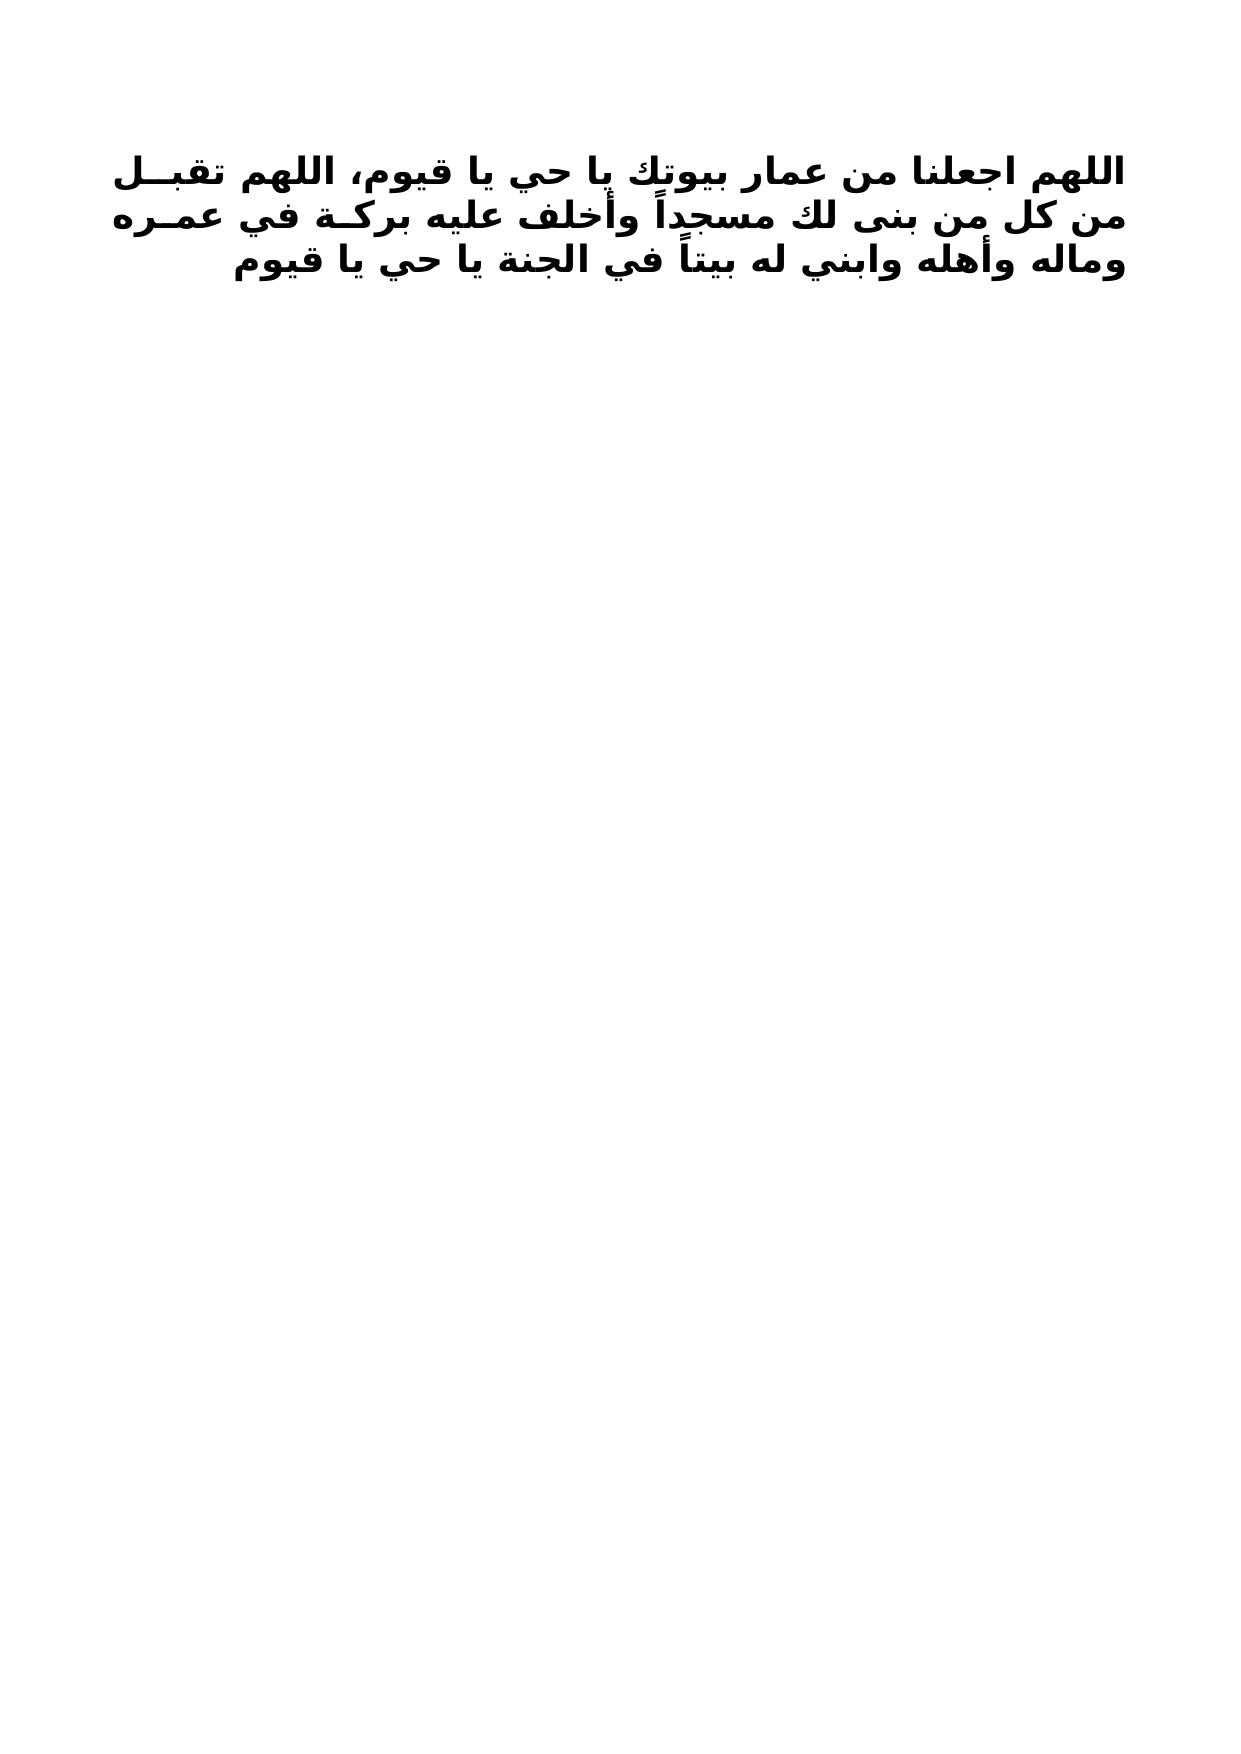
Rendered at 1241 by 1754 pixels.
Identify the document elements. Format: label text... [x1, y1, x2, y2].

text اللهم اجعلنا من عمار بيوتك يا حي يا قيوم، اللهم تقبل من كل من بنى لك مسجداً وأخلف عليه بركة في عمره وماله وأهله وابني له بيتاً في الجنة يا حي يا قيوم [112, 150, 1128, 281]
